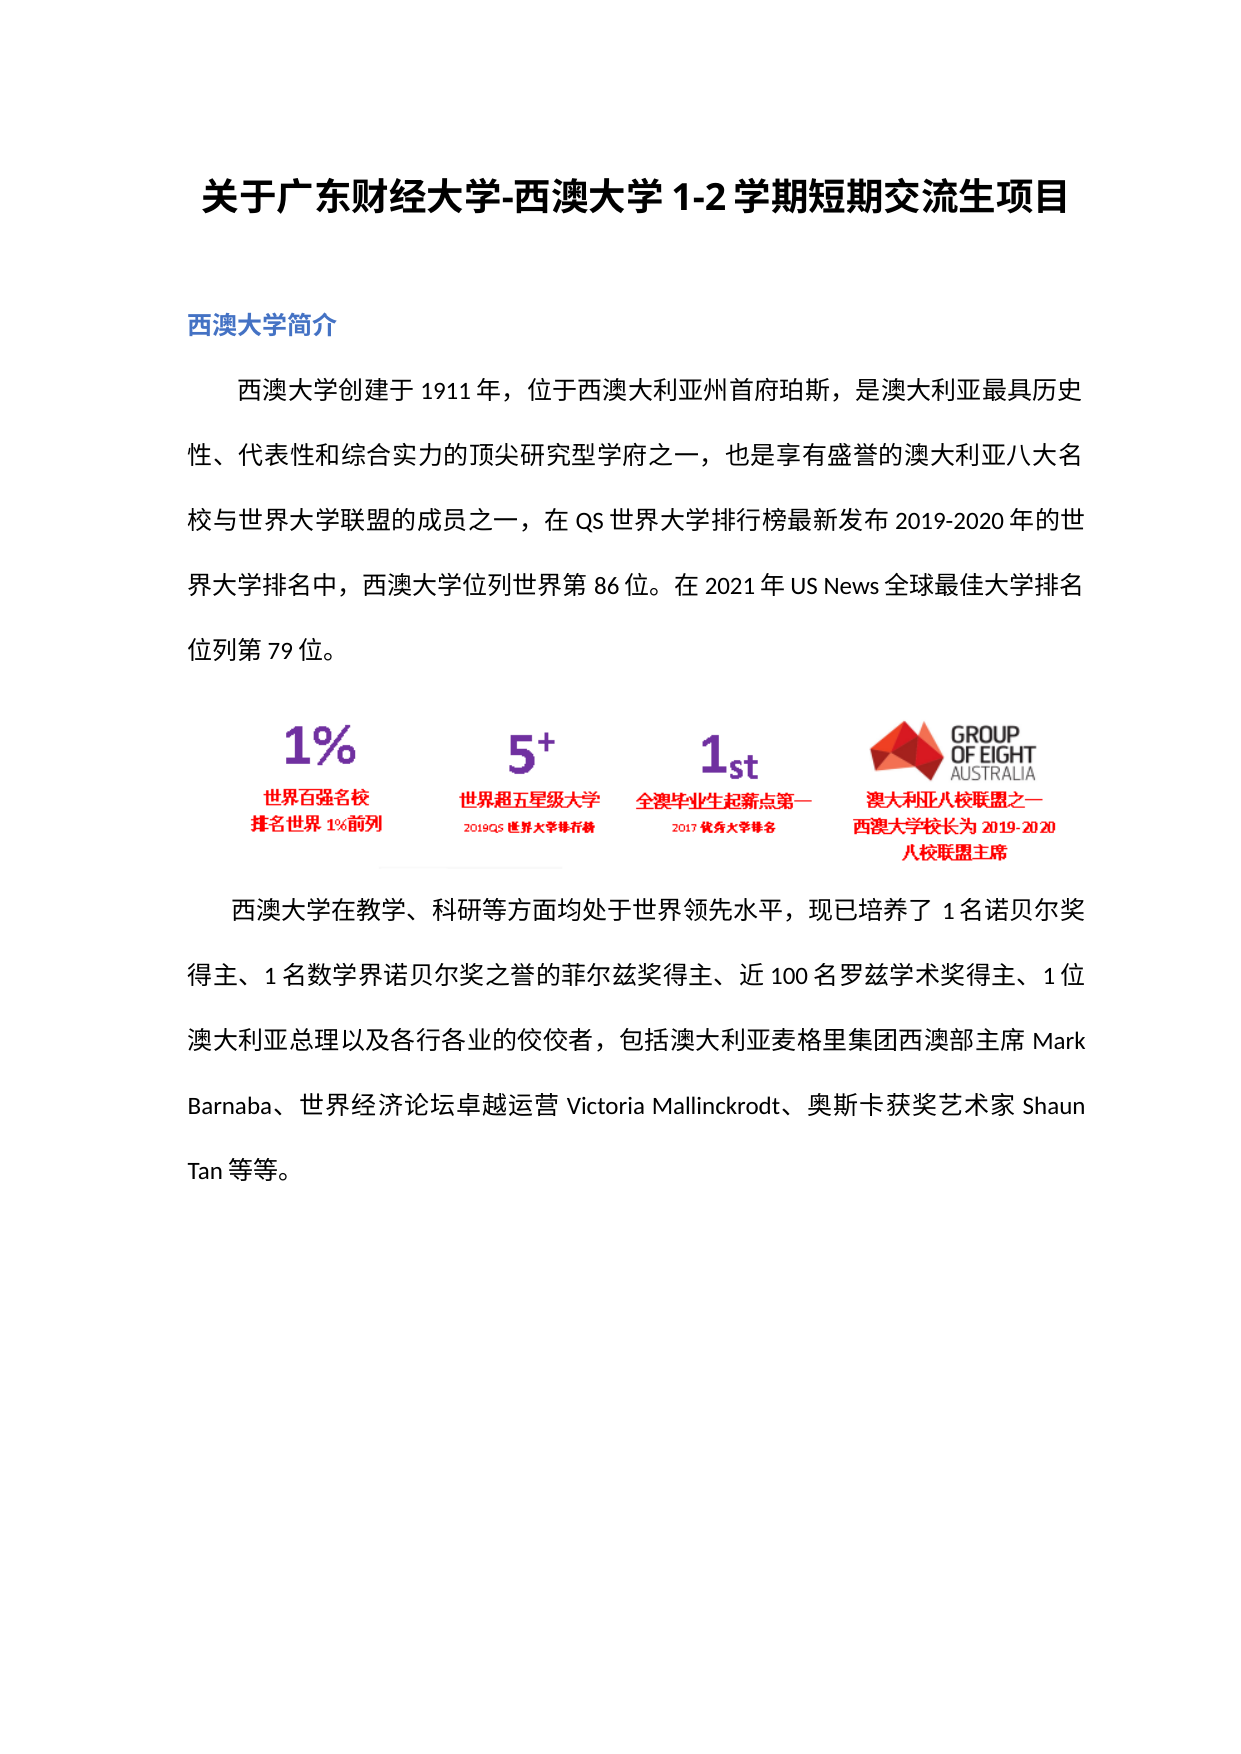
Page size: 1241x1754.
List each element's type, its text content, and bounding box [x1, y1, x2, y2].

text 西澳大学简介 [187, 291, 1085, 356]
picture [211, 695, 1074, 869]
text 西澳大学创建于1911年，位于西澳大利亚州首府珀斯，是澳大利亚最具历史性、代表性和综合实力的顶尖研究型学府之一，也是享有盛誉的澳大利亚八大名校与世界大学联盟的成员之一，在QS世界大学排行榜最新发布2019-2020年的世界大学排名中，西澳大学位列世界第86位。在2021年US News全球最佳大学排名位列第79位。 [187, 356, 1085, 681]
subtitle 关于广东财经大学-西澳大学1-2学期短期交流生项目 [187, 162, 1085, 227]
